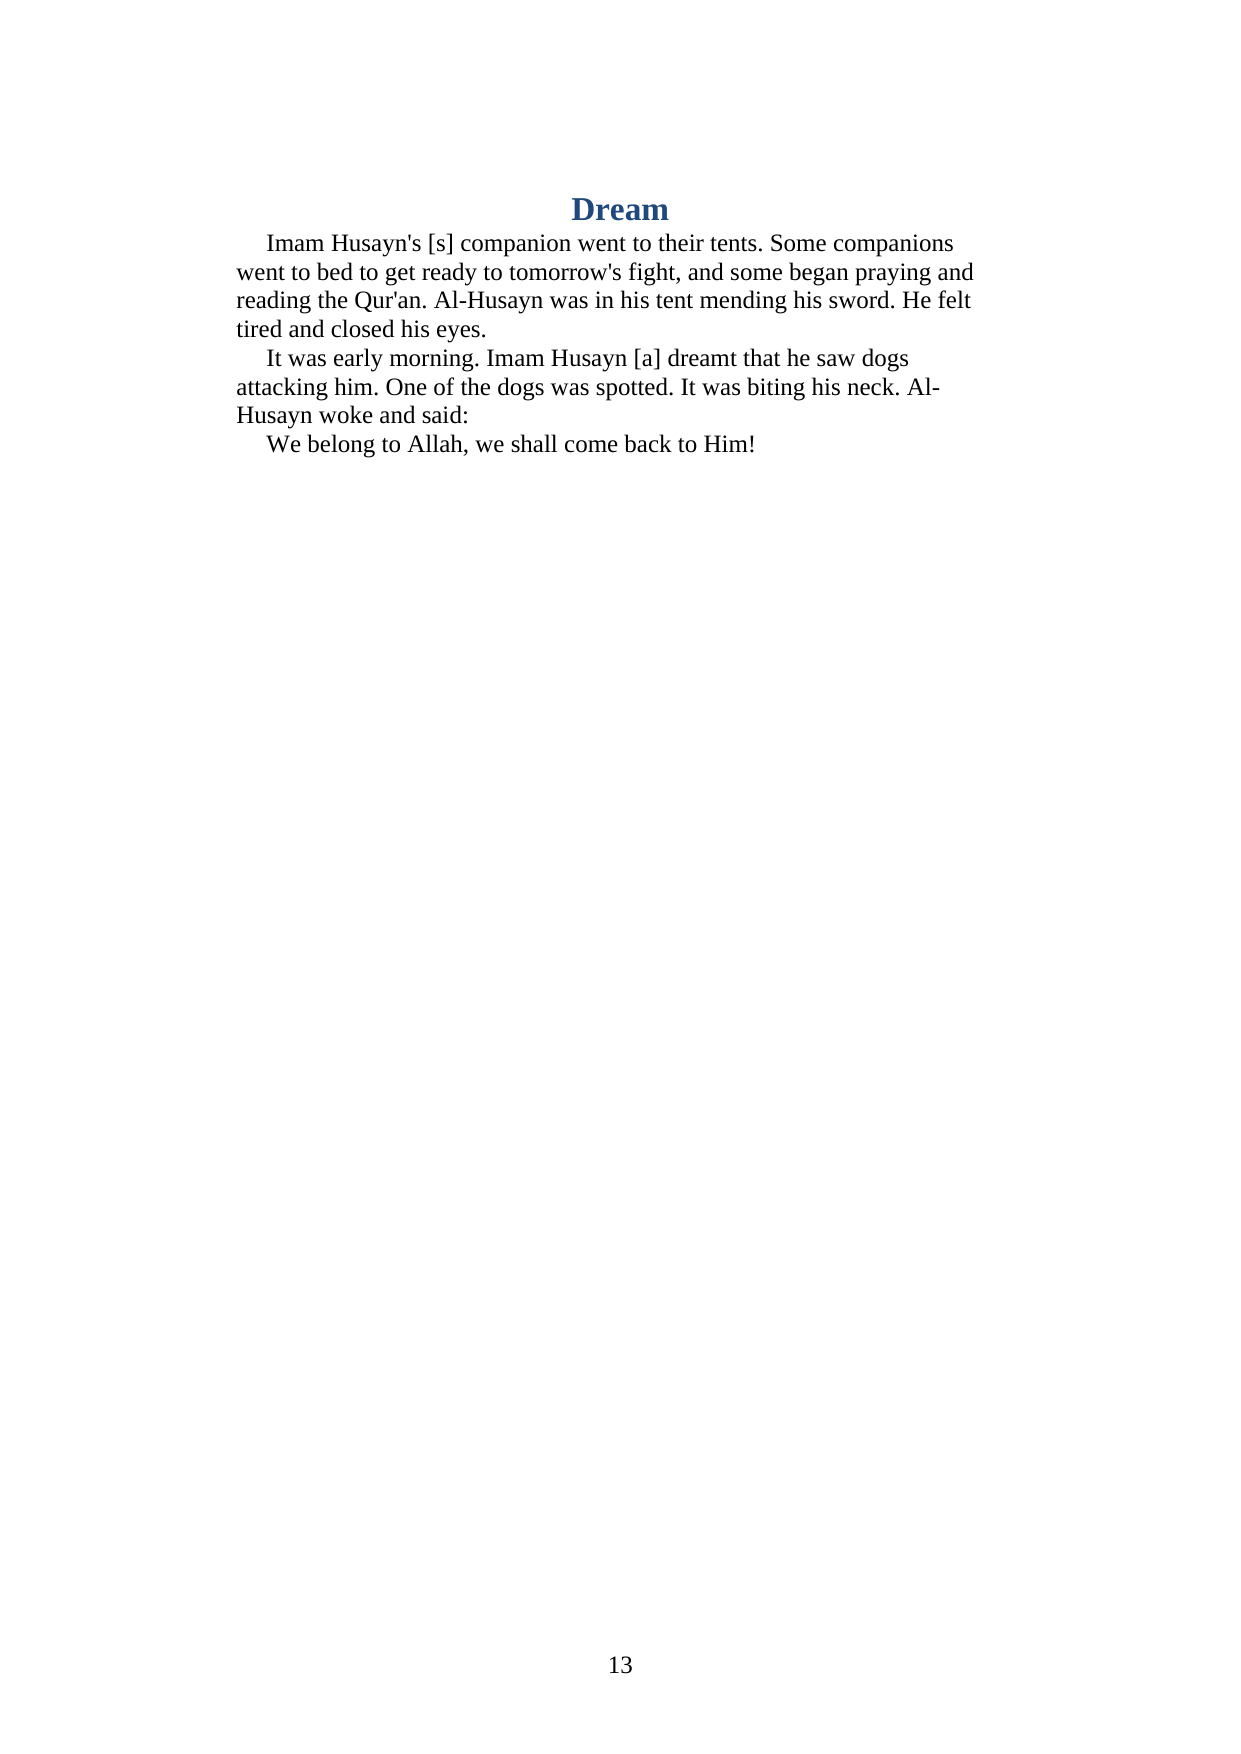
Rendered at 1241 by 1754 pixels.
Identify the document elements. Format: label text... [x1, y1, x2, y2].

text We belong to Allah, we shall come back to Him! [236, 429, 1004, 458]
subtitle Dream [236, 190, 1004, 228]
text It was early morning. Imam Husayn [a] dreamt that he saw dogs attacking him. One of the dogs was spotted. It was biting his neck. Al-Husayn woke and said: [236, 343, 1004, 429]
text Imam Husayn's [s] companion went to their tents. Some companions went to bed to get ready to tomorrow's fight, and some began praying and reading the Qur'an. Al-Husayn was in his tent mending his sword. He felt tired and closed his eyes. [236, 228, 1004, 343]
